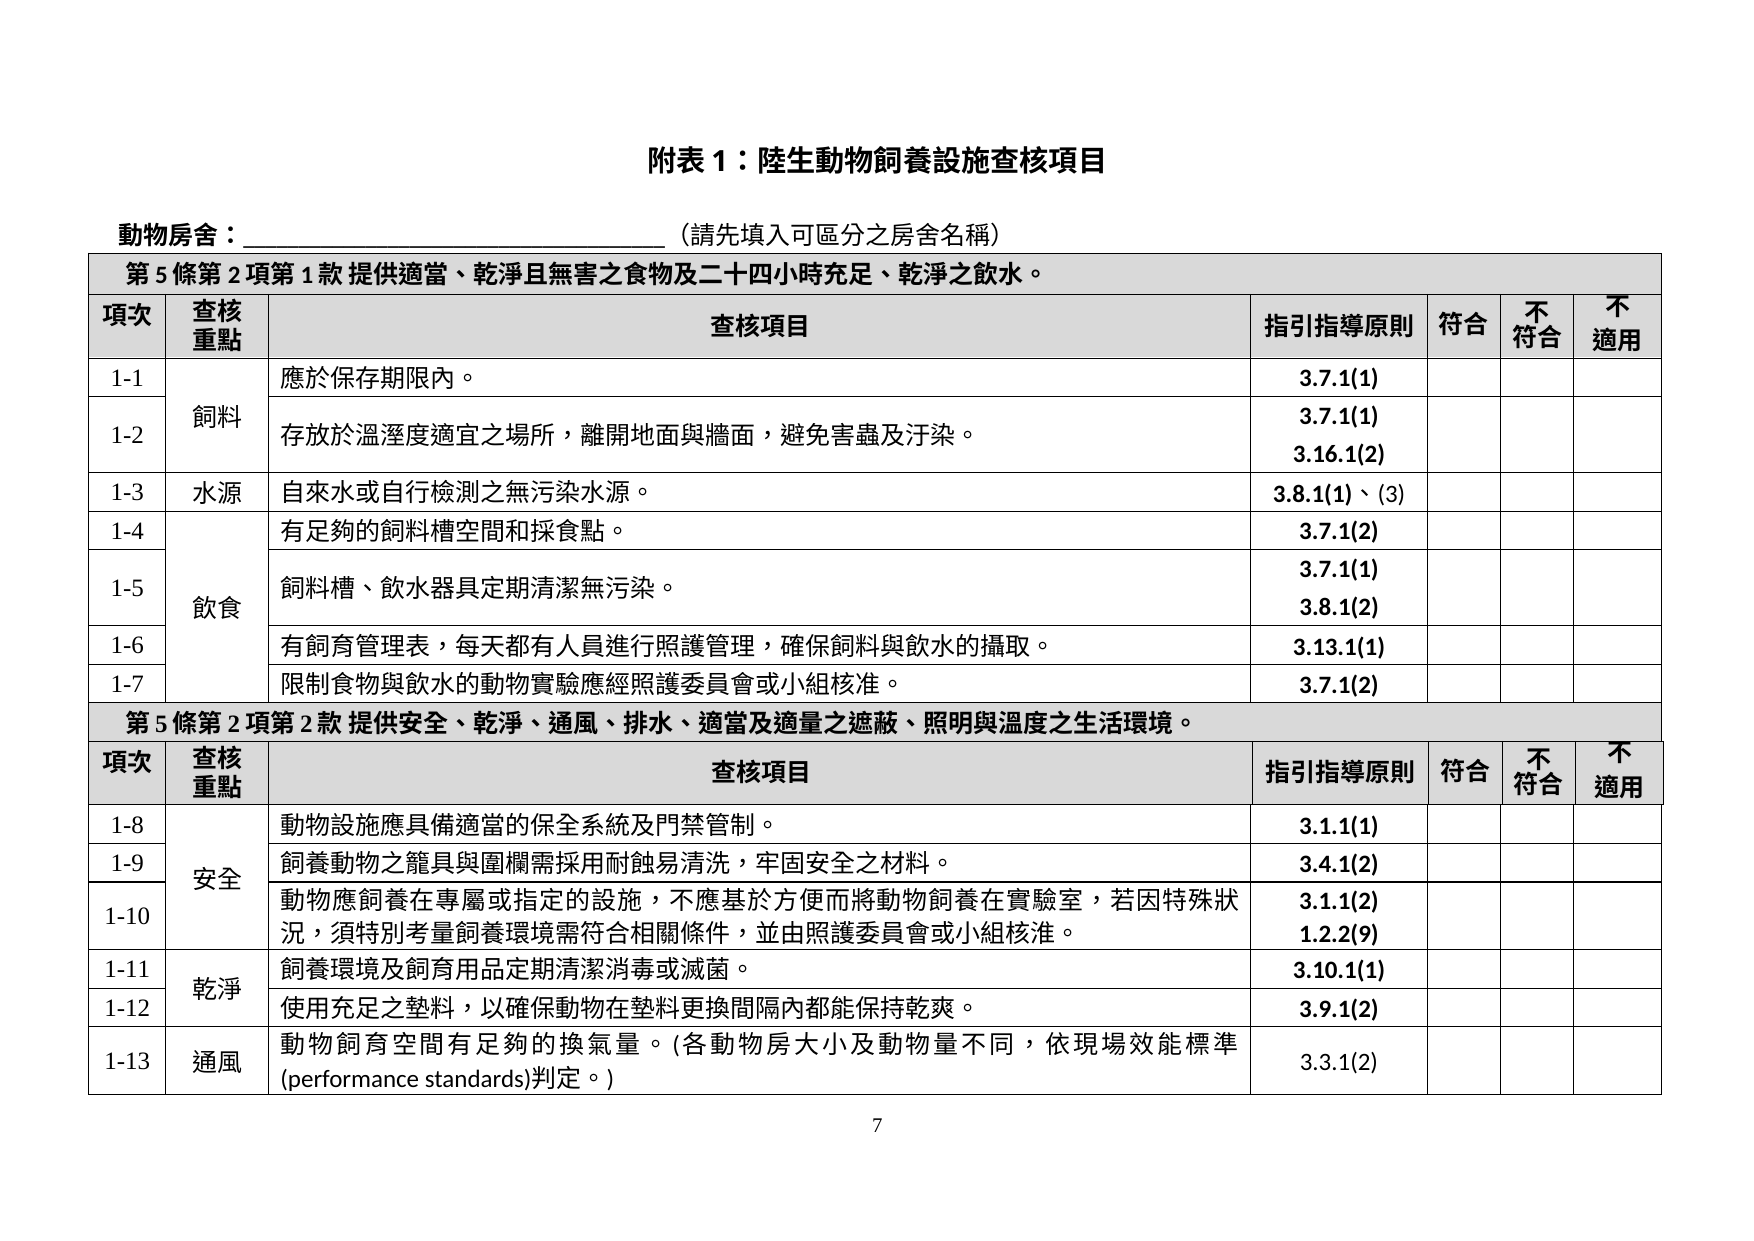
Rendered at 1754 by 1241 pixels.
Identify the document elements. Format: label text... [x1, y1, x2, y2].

table_cell 1-13 [89, 1027, 165, 1094]
table_cell [1428, 883, 1500, 949]
table_cell [1501, 844, 1573, 881]
table_cell 乾淨 [166, 950, 268, 1026]
table_cell [1574, 883, 1661, 949]
table_cell 動物飼育空間有足夠的換氣量。(各動物房大小及動物量不同，依現場效能標準(performance standards)判定。) [269, 1027, 1250, 1094]
table_cell [1428, 473, 1500, 511]
table_cell [1428, 512, 1500, 549]
table_cell [1574, 359, 1661, 396]
table_cell 1-8 [89, 805, 165, 843]
table_cell [1574, 989, 1661, 1026]
table_cell 動物應飼養在專屬或指定的設施，不應基於方便而將動物飼養在實驗室，若因特殊狀況，須特別考量飼養環境需符合相關條件，並由照護委員會或小組核淮。 [269, 883, 1250, 949]
table_cell 查核項目 [269, 295, 1250, 357]
table_cell [1574, 550, 1661, 625]
table_cell [1501, 989, 1573, 1026]
table_cell 查核 重點 [166, 295, 268, 357]
table_cell [1574, 950, 1661, 988]
table_cell 3.1.1(1) [1251, 805, 1427, 843]
table_cell 飼養環境及飼育用品定期清潔消毒或滅菌。 [269, 950, 1250, 988]
table_cell [1428, 950, 1500, 988]
table_cell 項次 [89, 295, 165, 357]
table_cell [1501, 359, 1573, 396]
text 動物房舍：______________________________________（請先填入可區分之房舍名稱） [118, 215, 1636, 252]
table_cell [1428, 844, 1500, 881]
table_cell 1-2 [89, 397, 165, 472]
table_cell 指引指導原則 [1253, 742, 1428, 804]
table_cell [1574, 512, 1661, 549]
table_cell 飲食 [166, 512, 268, 702]
table_cell 3.3.1(2) [1251, 1027, 1427, 1094]
table_cell [1501, 512, 1573, 549]
table_cell [1428, 805, 1500, 843]
table_cell [1428, 626, 1500, 664]
table_cell [1428, 550, 1500, 625]
table_cell 3.7.1(2) [1251, 665, 1427, 702]
table_cell [1428, 359, 1500, 396]
table_cell 限制食物與飲水的動物實驗應經照護委員會或小組核准。 [269, 665, 1250, 702]
table_cell 飼料 [166, 359, 268, 472]
table_cell 3.13.1(1) [1251, 626, 1427, 664]
table_cell 不 符合 [1501, 295, 1573, 357]
table_cell 指引指導原則 [1251, 295, 1427, 357]
table_cell 不 符合 [1503, 742, 1575, 804]
table_cell 1-1 [89, 359, 165, 396]
table_cell [1428, 665, 1500, 702]
table_cell 3.7.1(1) 3.8.1(2) [1251, 550, 1427, 625]
table_cell 有飼育管理表，每天都有人員進行照護管理，確保飼料與飲水的攝取。 [269, 626, 1250, 664]
table_cell 1-3 [89, 473, 165, 511]
table_cell 1-9 [89, 844, 165, 881]
table_cell 飼養動物之籠具與圍欄需採用耐蝕易清洗，牢固安全之材料。 [269, 844, 1250, 881]
table_cell 查核項目 [269, 742, 1252, 804]
table_cell [1501, 550, 1573, 625]
table_cell 1-4 [89, 512, 165, 549]
table_cell 1-7 [89, 665, 165, 702]
table_cell 飼料槽、飲水器具定期清潔無污染。 [269, 550, 1250, 625]
table_cell [1501, 950, 1573, 988]
table_cell 查核 重點 [166, 742, 268, 804]
table_header 第5條第2項第1款 提供適當、乾淨且無害之食物及二十四小時充足、乾淨之飲水。 [89, 254, 1661, 294]
table_cell [1428, 989, 1500, 1026]
table_cell [1501, 473, 1573, 511]
text 附表1：陸生動物飼養設施查核項目 [118, 121, 1636, 196]
table_cell [1574, 665, 1661, 702]
table_cell 1-12 [89, 989, 165, 1026]
table_cell [1574, 397, 1661, 472]
table_cell [1501, 883, 1573, 949]
table_cell 項次 [89, 742, 165, 804]
table_cell 通風 [166, 1027, 268, 1094]
table_cell 應於保存期限內。 [269, 359, 1250, 396]
table_cell [1501, 665, 1573, 702]
table_cell [1574, 1027, 1661, 1094]
table_cell 3.4.1(2) [1251, 844, 1427, 881]
table_cell [1501, 397, 1573, 472]
table_cell [1501, 805, 1573, 843]
table_cell [1574, 473, 1661, 511]
table_cell 符合 [1428, 295, 1500, 357]
table_cell 1-5 [89, 550, 165, 625]
table_cell 有足夠的飼料槽空間和採食點。 [269, 512, 1250, 549]
table_cell 3.7.1(1) 3.16.1(2) [1251, 397, 1427, 472]
table_cell 3.10.1(1) [1251, 950, 1427, 988]
table_cell 3.7.1(2) [1251, 512, 1427, 549]
table_cell 3.7.1(1) [1251, 359, 1427, 396]
table_cell 不 適用 [1576, 742, 1663, 804]
table_cell [1574, 626, 1661, 664]
table_cell [1501, 626, 1573, 664]
table_cell [1574, 805, 1661, 843]
table_cell 符合 [1429, 742, 1502, 804]
table_cell 3.9.1(2) [1251, 989, 1427, 1026]
table_cell 自來水或自行檢測之無污染水源。 [269, 473, 1250, 511]
table_cell [1501, 1027, 1573, 1094]
table_cell 3.1.1(2) 1.2.2(9) [1251, 883, 1427, 949]
table_cell 存放於溫溼度適宜之場所，離開地面與牆面，避免害蟲及汙染。 [269, 397, 1250, 472]
table_cell 第5條第2項第2款 提供安全、乾淨、通風、排水、適當及適量之遮蔽、照明與溫度之生活環境。 [89, 703, 1661, 741]
table_cell 3.8.1(1)、(3) [1251, 473, 1427, 511]
table_cell [1428, 397, 1500, 472]
table_cell 不 適用 [1574, 295, 1661, 357]
table_cell 1-6 [89, 626, 165, 664]
table_cell 1-10 [89, 883, 165, 949]
table_cell 使用充足之墊料，以確保動物在墊料更換間隔內都能保持乾爽。 [269, 989, 1250, 1026]
table_cell 水源 [166, 473, 268, 511]
table_cell 動物設施應具備適當的保全系統及門禁管制。 [269, 805, 1250, 843]
table_cell [1428, 1027, 1500, 1094]
table_cell 1-11 [89, 950, 165, 988]
table_cell [1574, 844, 1661, 881]
table_cell 安全 [166, 805, 268, 949]
